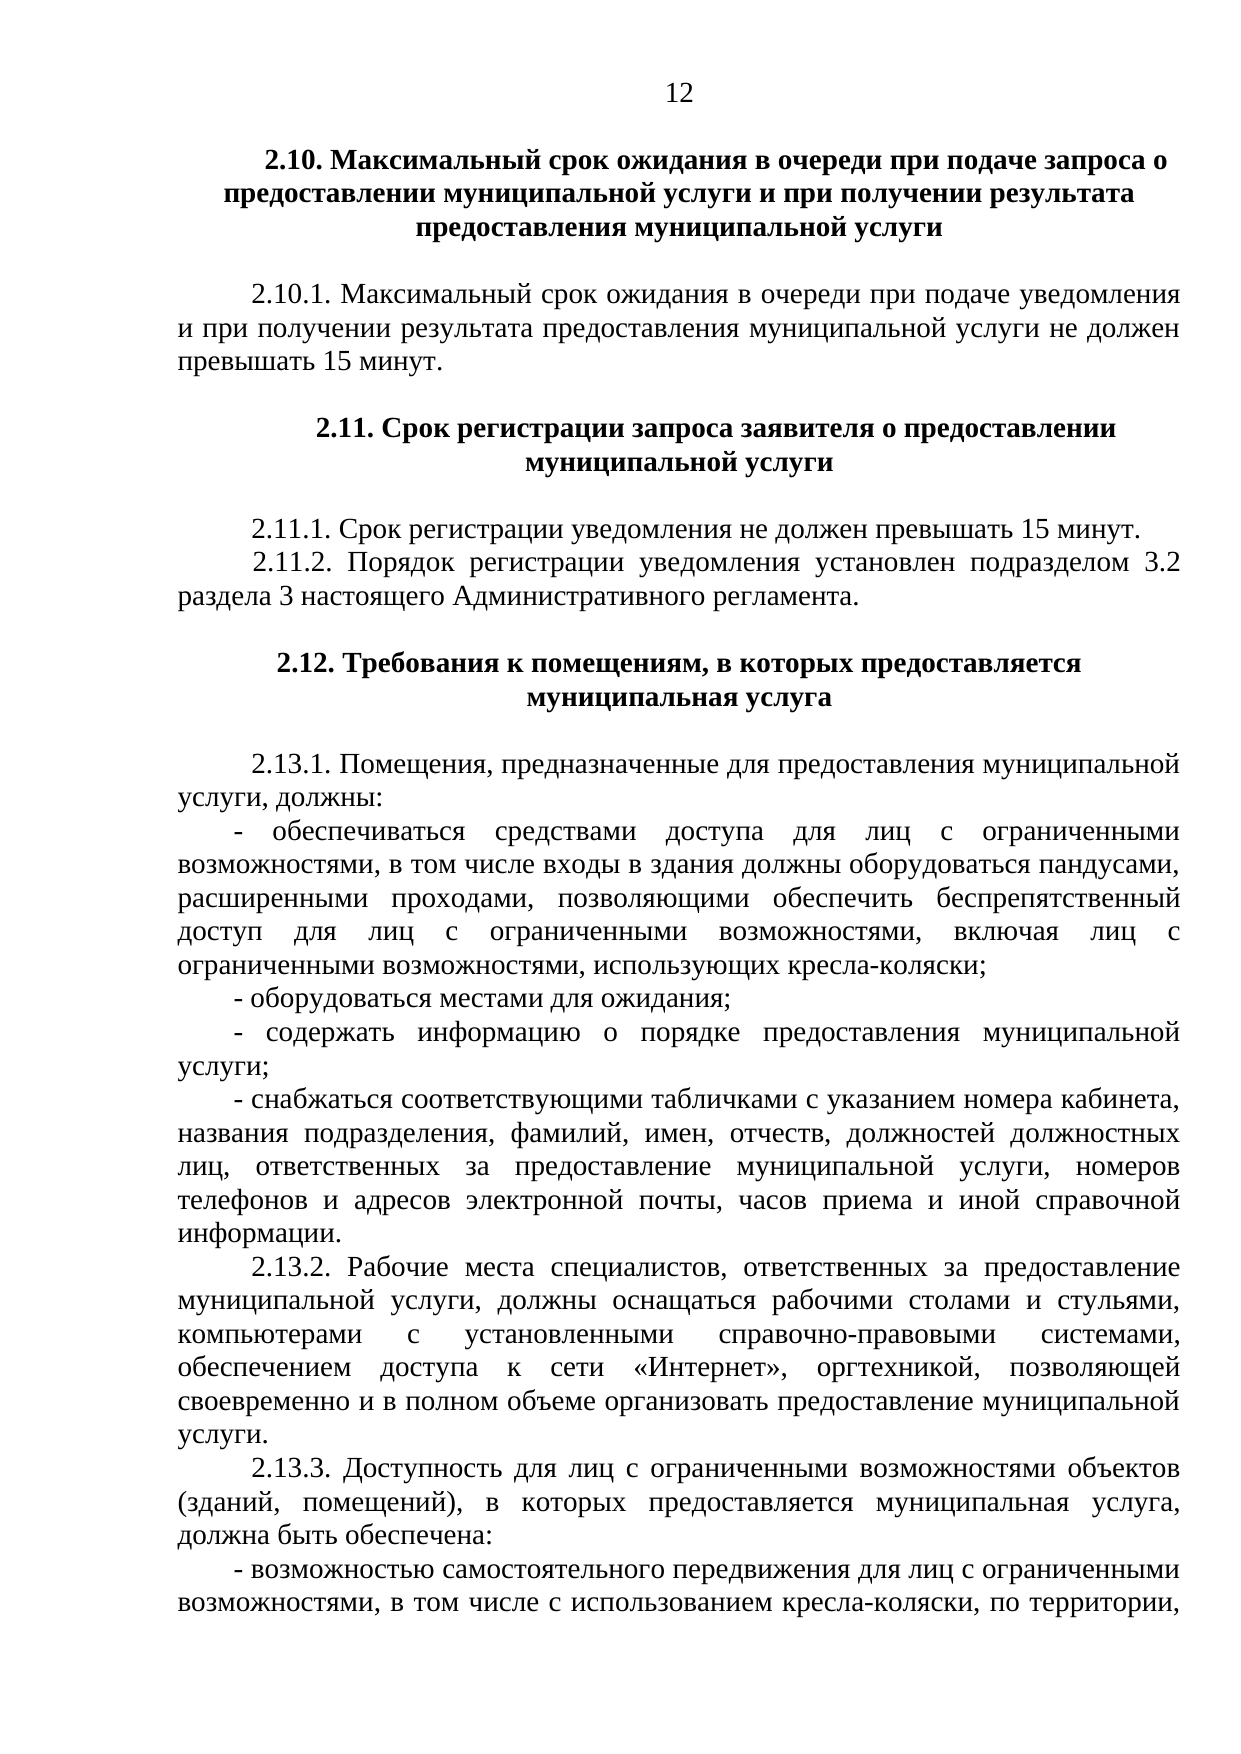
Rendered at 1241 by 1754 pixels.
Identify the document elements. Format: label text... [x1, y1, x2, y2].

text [177, 1551, 1181, 1618]
text муниципальная услуга [177, 679, 1181, 712]
text 2.10. Максимальный срок ожидания в очереди при подаче запроса о предоставлении муниципальной услуги и при получении результата предоставления муниципальной услуги [177, 142, 1181, 243]
text 2.10.1. Максимальный срок ожидания в очереди при подаче уведомления и при получении результата предоставления муниципальной услуги не должен превышать 15 минут. [177, 276, 1181, 377]
text - содержать информацию о порядке предоставления муниципальной услуги; [177, 1014, 1181, 1081]
text 2.12. Требования к помещениям, в которых предоставляется [177, 645, 1181, 679]
text - обеспечиваться средствами доступа для лиц с ограниченными возможностями, в том числе входы в здания должны оборудоваться пандусами, расширенными проходами, позволяющими обеспечить беспрепятственный доступ для лиц с ограниченными возможностями, включая лиц с ограниченными возможностями, использующих кресла-коляски; [177, 813, 1181, 981]
text 2.11. Срок регистрации запроса заявителя о предоставлении муниципальной услуги [177, 410, 1181, 477]
text - снабжаться соответствующими табличками с указанием номера кабинета, названия подразделения, фамилий, имен, отчеств, должностей должностных лиц, ответственных за предоставление муниципальной услуги, номеров телефонов и адресов электронной почты, часов приема и иной справочной информации. [177, 1081, 1181, 1249]
text 2.13.1. Помещения, предназначенные для предоставления муниципальной услуги, должны: [177, 746, 1181, 813]
text 2.13.3. Доступность для лиц с ограниченными возможностями объектов (зданий, помещений), в которых предоставляется муниципальная услуга, должна быть обеспечена: [177, 1450, 1181, 1551]
text 2.13.2. Рабочие места специалистов, ответственных за предоставление муниципальной услуги, должны оснащаться рабочими столами и стульями, компьютерами с установленными справочно-правовыми системами, обеспечением доступа к сети «Интернет», оргтехникой, позволяющей своевременно и в полном объеме организовать предоставление муниципальной услуги. [177, 1249, 1181, 1450]
text 2.11.2. Порядок регистрации уведомления установлен подразделом 3.2 раздела 3 настоящего Административного регламента. [177, 544, 1181, 612]
text 2.11.1. Срок регистрации уведомления не должен превышать 15 минут. [177, 511, 1181, 544]
text - оборудоваться местами для ожидания; [177, 981, 1181, 1014]
